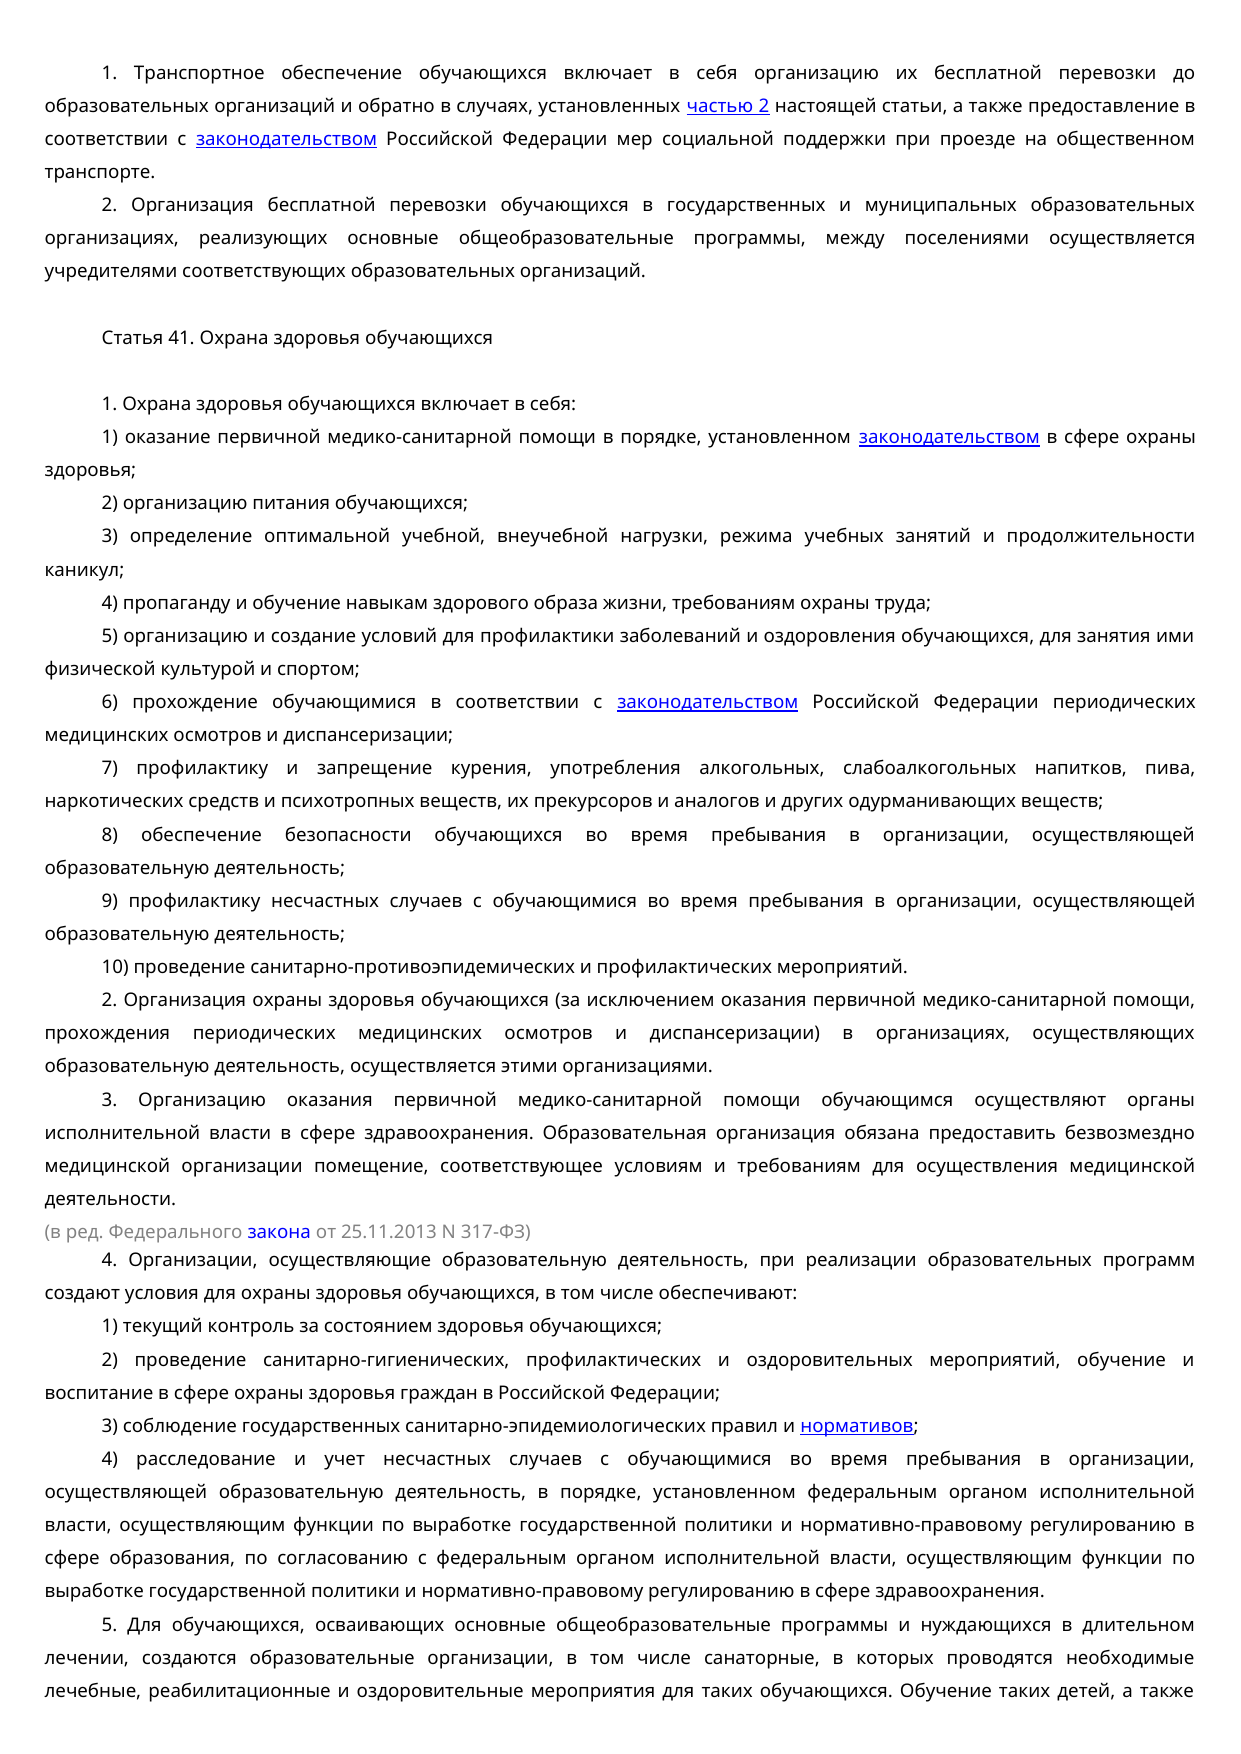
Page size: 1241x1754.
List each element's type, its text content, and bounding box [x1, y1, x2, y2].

text 1. Охрана здоровья обучающихся включает в себя: [44, 390, 1196, 416]
text 7) профилактику и запрещение курения, употребления алкогольных, слабоалкогольных напитков, пива, наркотических средств и психотропных веществ, их прекурсоров и аналогов и других одурманивающих веществ; [44, 755, 1196, 813]
text 1. Транспортное обеспечение обучающихся включает в себя организацию их бесплатной перевозки до образовательных организаций и обратно в случаях, установленных частью 2 настоящей статьи, а также предоставление в соответствии с законодательством Российской Федерации мер социальной поддержки при проезде на общественном транспорте. [44, 59, 1196, 184]
text 2. Организация бесплатной перевозки обучающихся в государственных и муниципальных образовательных организациях, реализующих основные общеобразовательные программы, между поселениями осуществляется учредителями соответствующих образовательных организаций. [44, 192, 1196, 283]
text 2) организацию питания обучающихся; [44, 490, 1196, 515]
text 4. Организации, осуществляющие образовательную деятельность, при реализации образовательных программ создают условия для охраны здоровья обучающихся, в том числе обеспечивают: [44, 1246, 1196, 1305]
text 2) проведение санитарно-гигиенических, профилактических и оздоровительных мероприятий, обучение и воспитание в сфере охраны здоровья граждан в Российской Федерации; [44, 1346, 1196, 1404]
text Статья 41. Охрана здоровья обучающихся [44, 324, 1196, 349]
text 8) обеспечение безопасности обучающихся во время пребывания в организации, осуществляющей образовательную деятельность; [44, 821, 1196, 879]
text 4) пропаганду и обучение навыкам здорового образа жизни, требованиям охраны труда; [44, 589, 1196, 614]
text (в ред. Федерального закона от 25.11.2013 N 317-ФЗ) [44, 1218, 1196, 1244]
text 3) соблюдение государственных санитарно-эпидемиологических правил и нормативов; [44, 1412, 1196, 1438]
text 1) текущий контроль за состоянием здоровья обучающихся; [44, 1313, 1196, 1338]
text 1) оказание первичной медико-санитарной помощи в порядке, установленном законодательством в сфере охраны здоровья; [44, 423, 1196, 482]
text 10) проведение санитарно-противоэпидемических и профилактических мероприятий. [44, 953, 1196, 979]
text 9) профилактику несчастных случаев с обучающимися во время пребывания в организации, осуществляющей образовательную деятельность; [44, 887, 1196, 946]
text 6) прохождение обучающимися в соответствии с законодательством Российской Федерации периодических медицинских осмотров и диспансеризации; [44, 688, 1196, 747]
text 2. Организация охраны здоровья обучающихся (за исключением оказания первичной медико-санитарной помощи, прохождения периодических медицинских осмотров и диспансеризации) в организациях, осуществляющих образовательную деятельность, осуществляется этими организациями. [44, 987, 1196, 1078]
text 5) организацию и создание условий для профилактики заболеваний и оздоровления обучающихся, для занятия ими физической культурой и спортом; [44, 622, 1196, 681]
text 3. Организацию оказания первичной медико-санитарной помощи обучающимся осуществляют органы исполнительной власти в сфере здравоохранения. Образовательная организация обязана предоставить безвозмездно медицинской организации помещение, соответствующее условиям и требованиям для осуществления медицинской деятельности. [44, 1086, 1196, 1211]
text 3) определение оптимальной учебной, внеучебной нагрузки, режима учебных занятий и продолжительности каникул; [44, 523, 1196, 581]
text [44, 1611, 1196, 1703]
text 4) расследование и учет несчастных случаев с обучающимися во время пребывания в организации, осуществляющей образовательную деятельность, в порядке, установленном федеральным органом исполнительной власти, осуществляющим функции по выработке государственной политики и нормативно-правовому регулированию в сфере образования, по согласованию с федеральным органом исполнительной власти, осуществляющим функции по выработке государственной политики и нормативно-правовому регулированию в сфере здравоохранения. [44, 1445, 1196, 1603]
